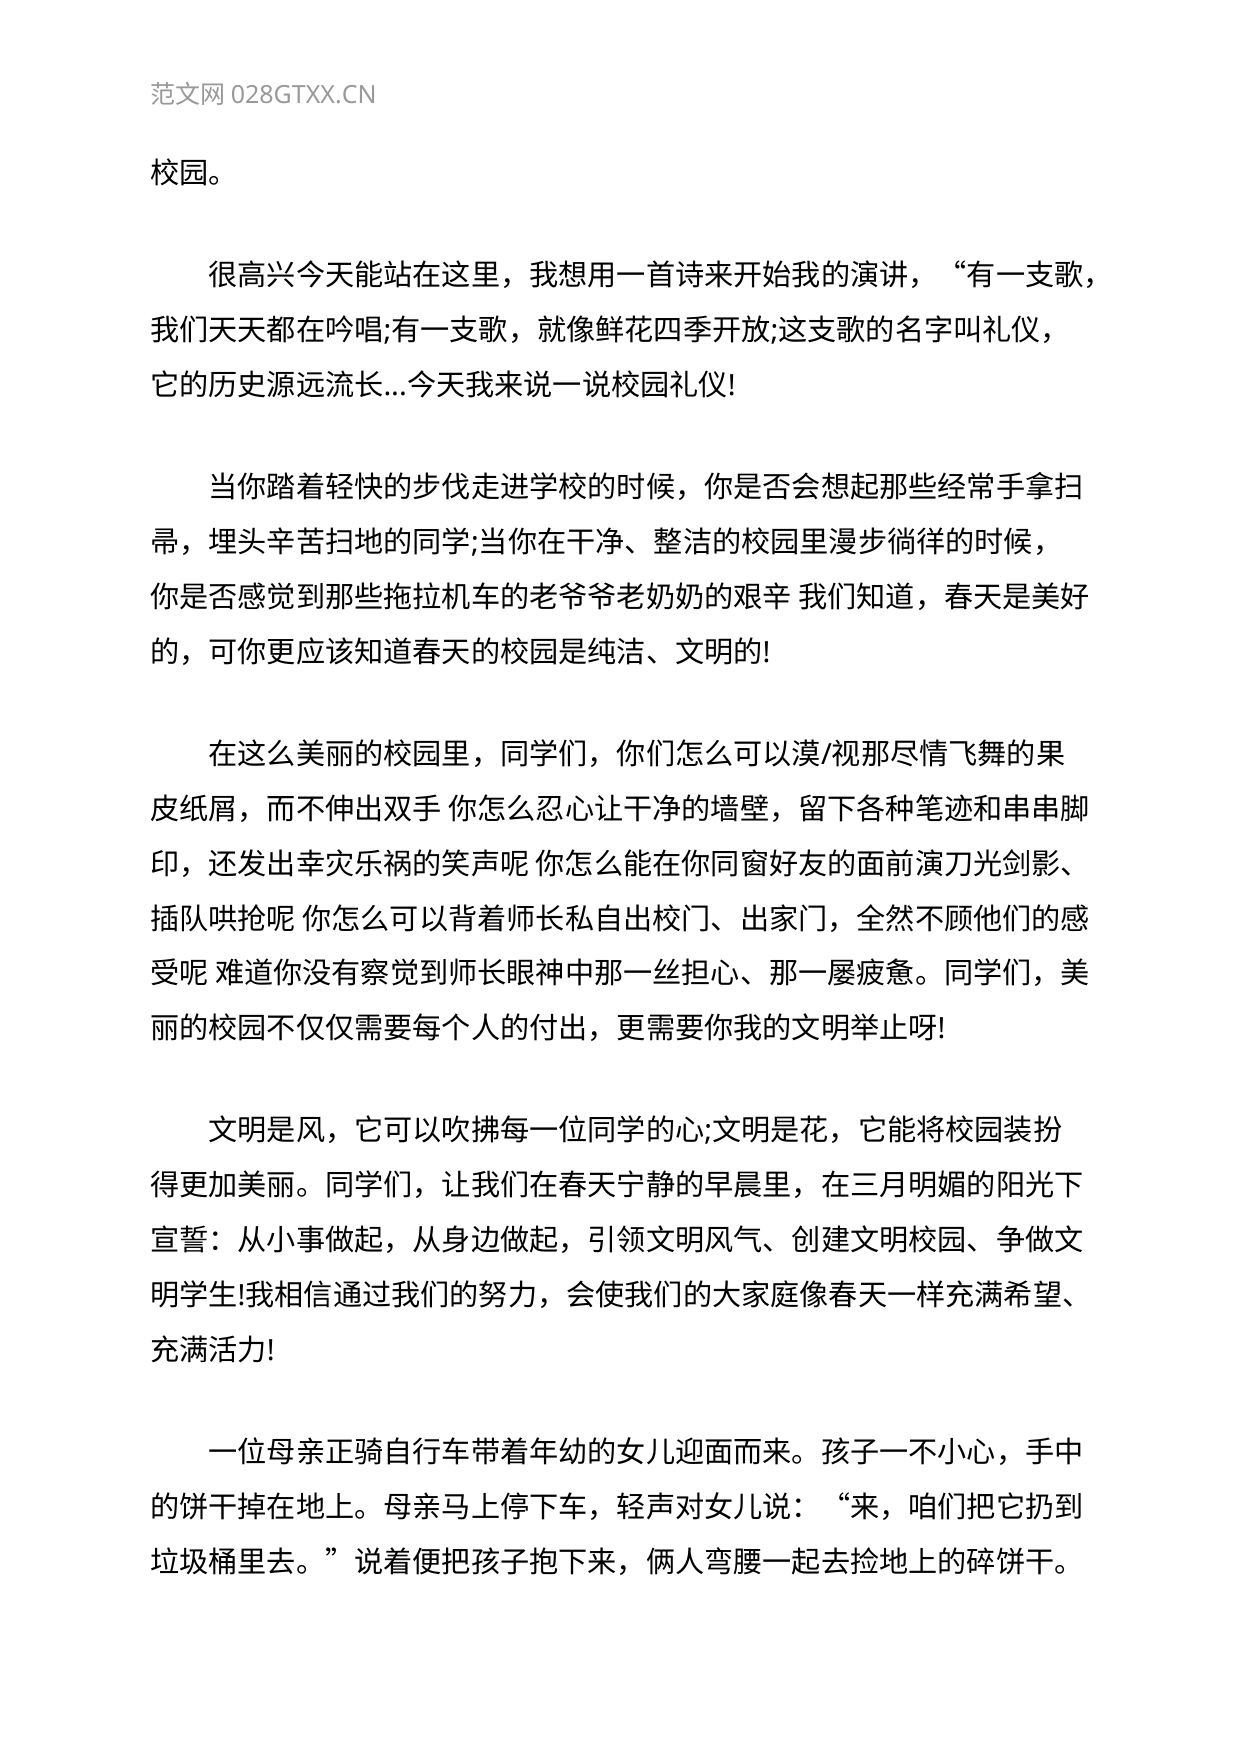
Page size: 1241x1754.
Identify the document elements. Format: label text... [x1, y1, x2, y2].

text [150, 150, 1090, 192]
text 在这么美丽的校园里，同学们，你们怎么可以漠/视那尽情飞舞的果皮纸屑，而不伸出双手 你怎么忍心让干净的墙壁，留下各种笔迹和串串脚印，还发出幸灾乐祸的笑声呢 你怎么能在你同窗好友的面前演刀光剑影、插队哄抢呢 你怎么可以背着师长私自出校门、出家门，全然不顾他们的感受呢 难道你没有察觉到师长眼神中那一丝担心、那一屡疲惫。同学们，美丽的校园不仅仅需要每个人的付出，更需要你我的文明举止呀! [150, 730, 1090, 1047]
text 很高兴今天能站在这里，我想用一首诗来开始我的演讲，“有一支歌，我们天天都在吟唱;有一支歌，就像鲜花四季开放;这支歌的名字叫礼仪，它的历史源远流长...今天我来说一说校园礼仪! [150, 252, 1090, 404]
text 当你踏着轻快的步伐走进学校的时候，你是否会想起那些经常手拿扫帚，埋头辛苦扫地的同学;当你在干净、整洁的校园里漫步徜徉的时候，你是否感觉到那些拖拉机车的老爷爷老奶奶的艰辛 我们知道，春天是美好的，可你更应该知道春天的校园是纯洁、文明的! [150, 464, 1090, 671]
text 文明是风，它可以吹拂每一位同学的心;文明是花，它能将校园装扮得更加美丽。同学们，让我们在春天宁静的早晨里，在三月明媚的阳光下宣誓：从小事做起，从身边做起，引领文明风气、创建文明校园、争做文明学生!我相信通过我们的努力，会使我们的大家庭像春天一样充满希望、充满活力! [150, 1107, 1090, 1369]
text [150, 1429, 1090, 1581]
